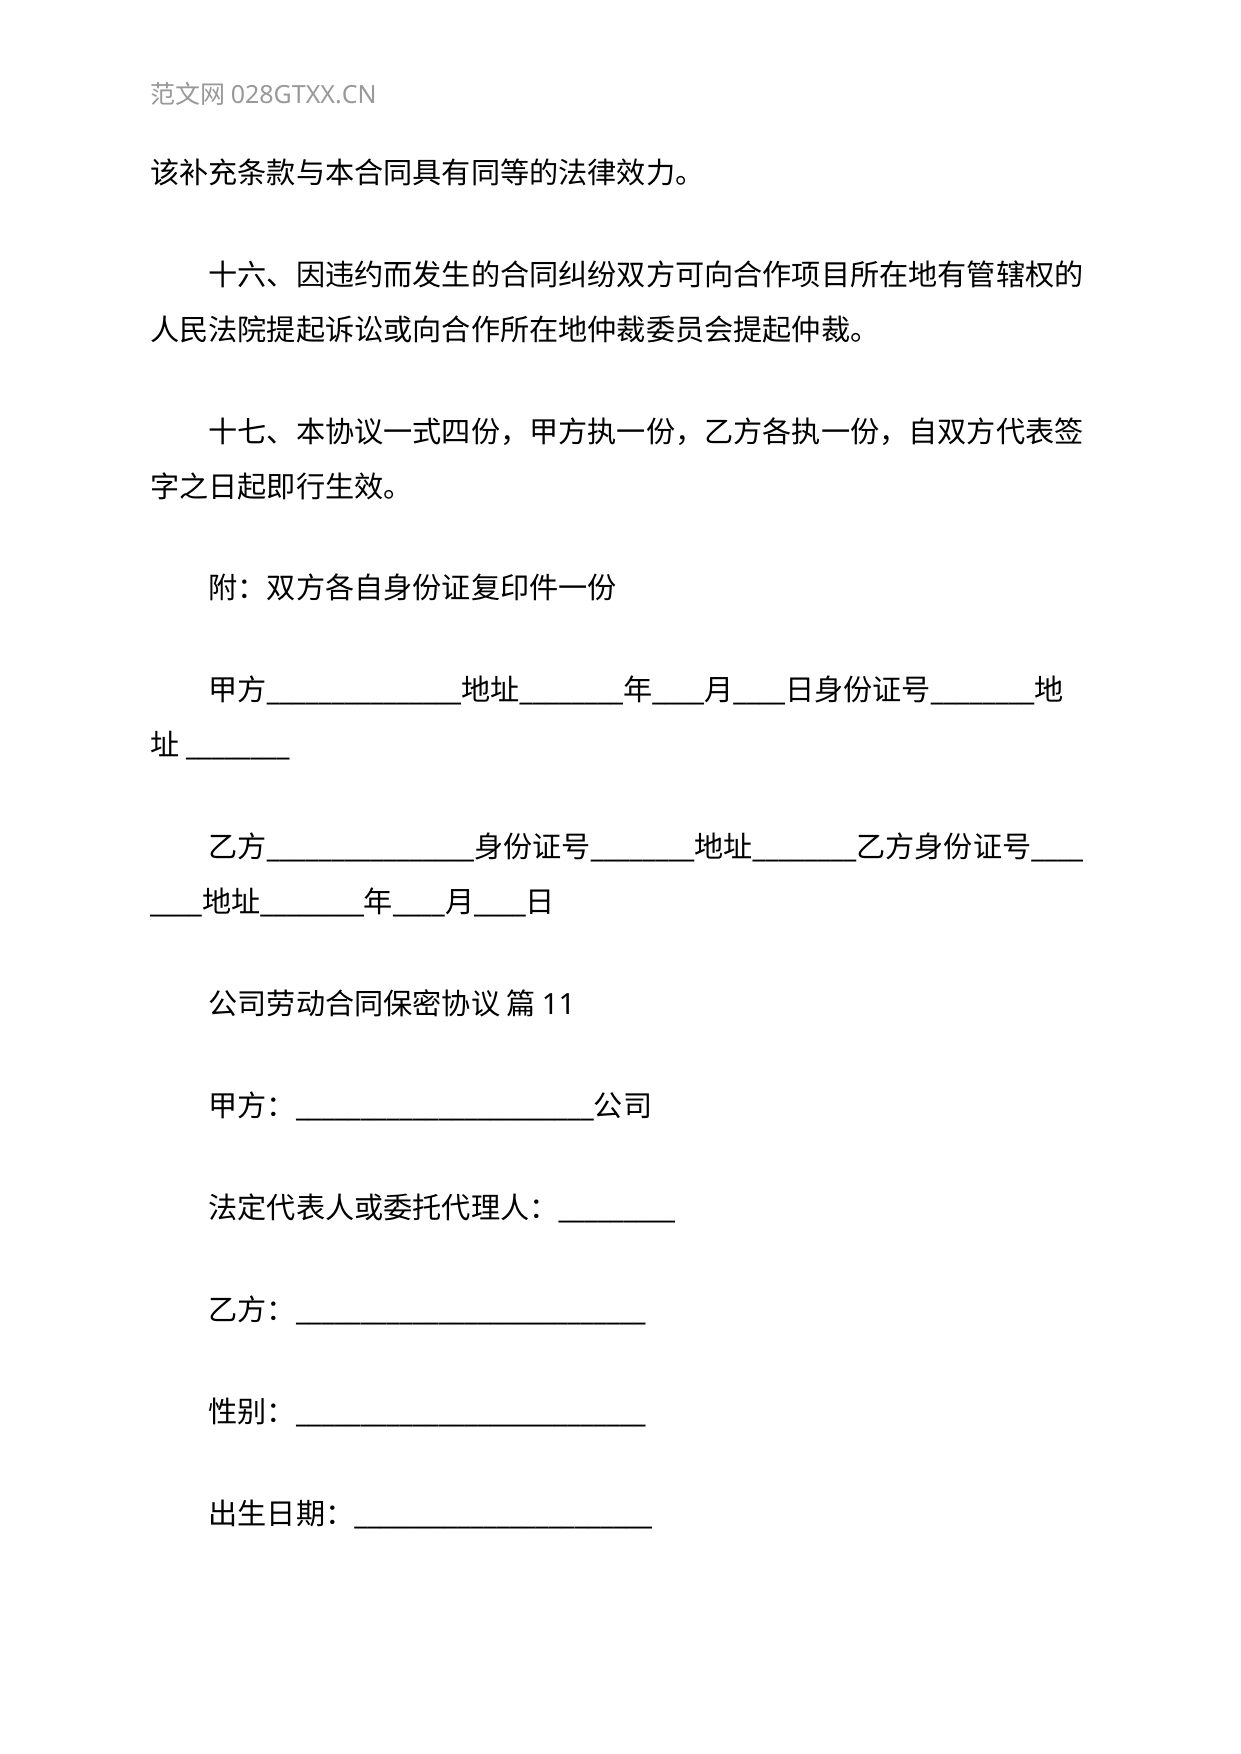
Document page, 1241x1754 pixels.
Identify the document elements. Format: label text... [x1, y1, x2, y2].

text 附：双方各自身份证复印件一份 [150, 565, 1090, 607]
text 法定代表人或委托代理人：_________ [150, 1185, 1090, 1227]
text 甲方：_______________________公司 [150, 1083, 1090, 1125]
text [150, 150, 1090, 192]
text 十七、本协议一式四份，甲方执一份，乙方各执一份，自双方代表签字之日起即行生效。 [150, 408, 1090, 506]
text 性别：___________________________ [150, 1389, 1090, 1431]
text 十六、因违约而发生的合同纠纷双方可向合作项目所在地有管辖权的人民法院提起诉讼或向合作所在地仲裁委员会提起仲裁。 [150, 252, 1090, 349]
text 公司劳动合同保密协议 篇11 [150, 981, 1090, 1023]
text 甲方_______________地址________年____月____日身份证号________地址 ________ [150, 667, 1090, 764]
text 乙方________________身份证号________地址________乙方身份证号________地址________年____月____日 [150, 824, 1090, 921]
text 乙方：___________________________ [150, 1287, 1090, 1329]
text 出生日期：_______________________ [150, 1491, 1090, 1533]
